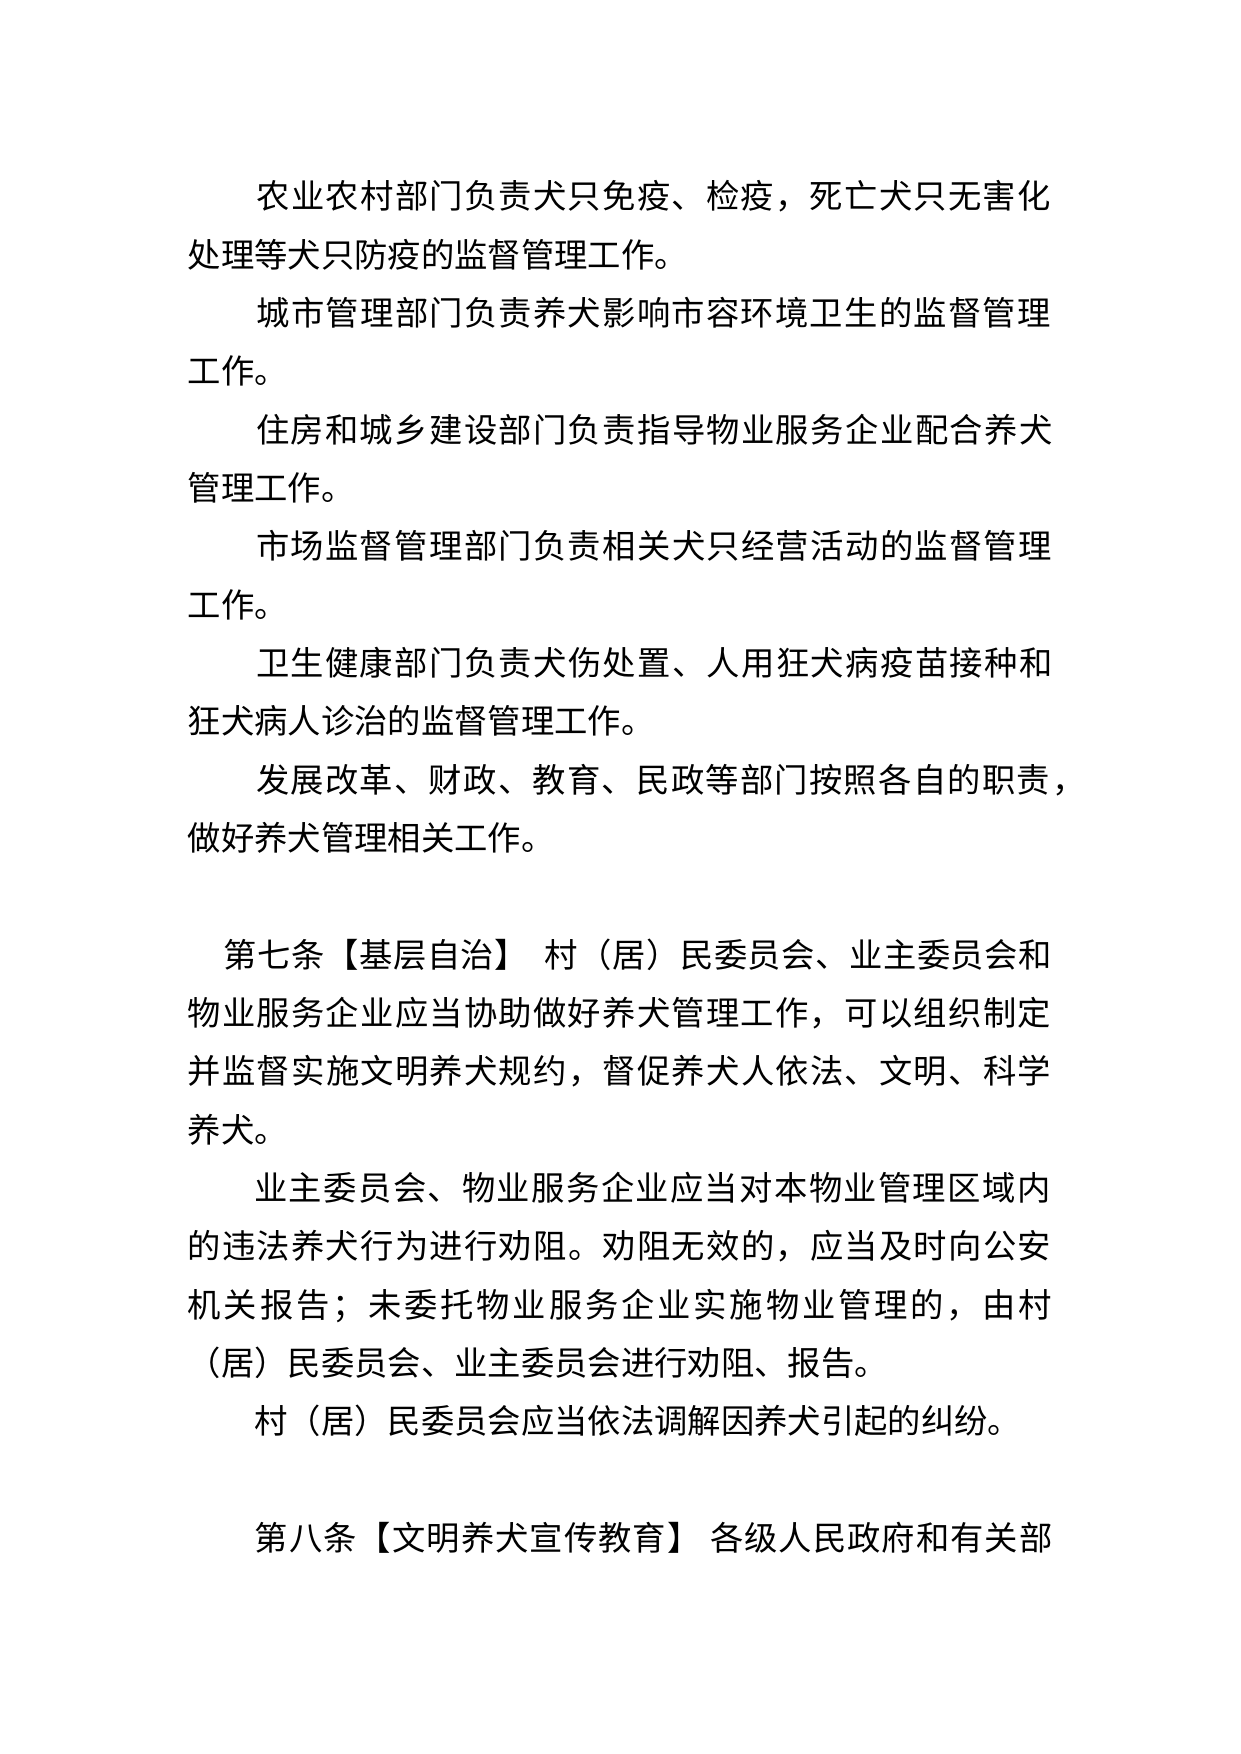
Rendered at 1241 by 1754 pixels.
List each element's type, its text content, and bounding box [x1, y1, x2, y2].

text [187, 1504, 1053, 1562]
text 卫生健康部门负责犬伤处置、人用狂犬病疫苗接种和狂犬病人诊治的监督管理工作。 [187, 629, 1053, 745]
text 农业农村部门负责犬只免疫、检疫，死亡犬只无害化处理等犬只防疫的监督管理工作。 [187, 162, 1053, 279]
text 住房和城乡建设部门负责指导物业服务企业配合养犬管理工作。 [187, 395, 1053, 512]
text 发展改革、财政、教育、民政等部门按照各自的职责，做好养犬管理相关工作。 [187, 745, 1053, 862]
text 市场监督管理部门负责相关犬只经营活动的监督管理工作。 [187, 512, 1053, 629]
text 城市管理部门负责养犬影响市容环境卫生的监督管理工作。 [187, 279, 1053, 395]
text 第七条【基层自治】 村（居）民委员会、业主委员会和物业服务企业应当协助做好养犬管理工作，可以组织制定并监督实施文明养犬规约，督促养犬人依法、文明、科学养犬。 [187, 920, 1053, 1154]
text 村（居）民委员会应当依法调解因养犬引起的纠纷。 [187, 1387, 1053, 1445]
text 业主委员会、物业服务企业应当对本物业管理区域内的违法养犬行为进行劝阻。劝阻无效的，应当及时向公安机关报告；未委托物业服务企业实施物业管理的，由村（居）民委员会、业主委员会进行劝阻、报告。 [187, 1154, 1053, 1387]
